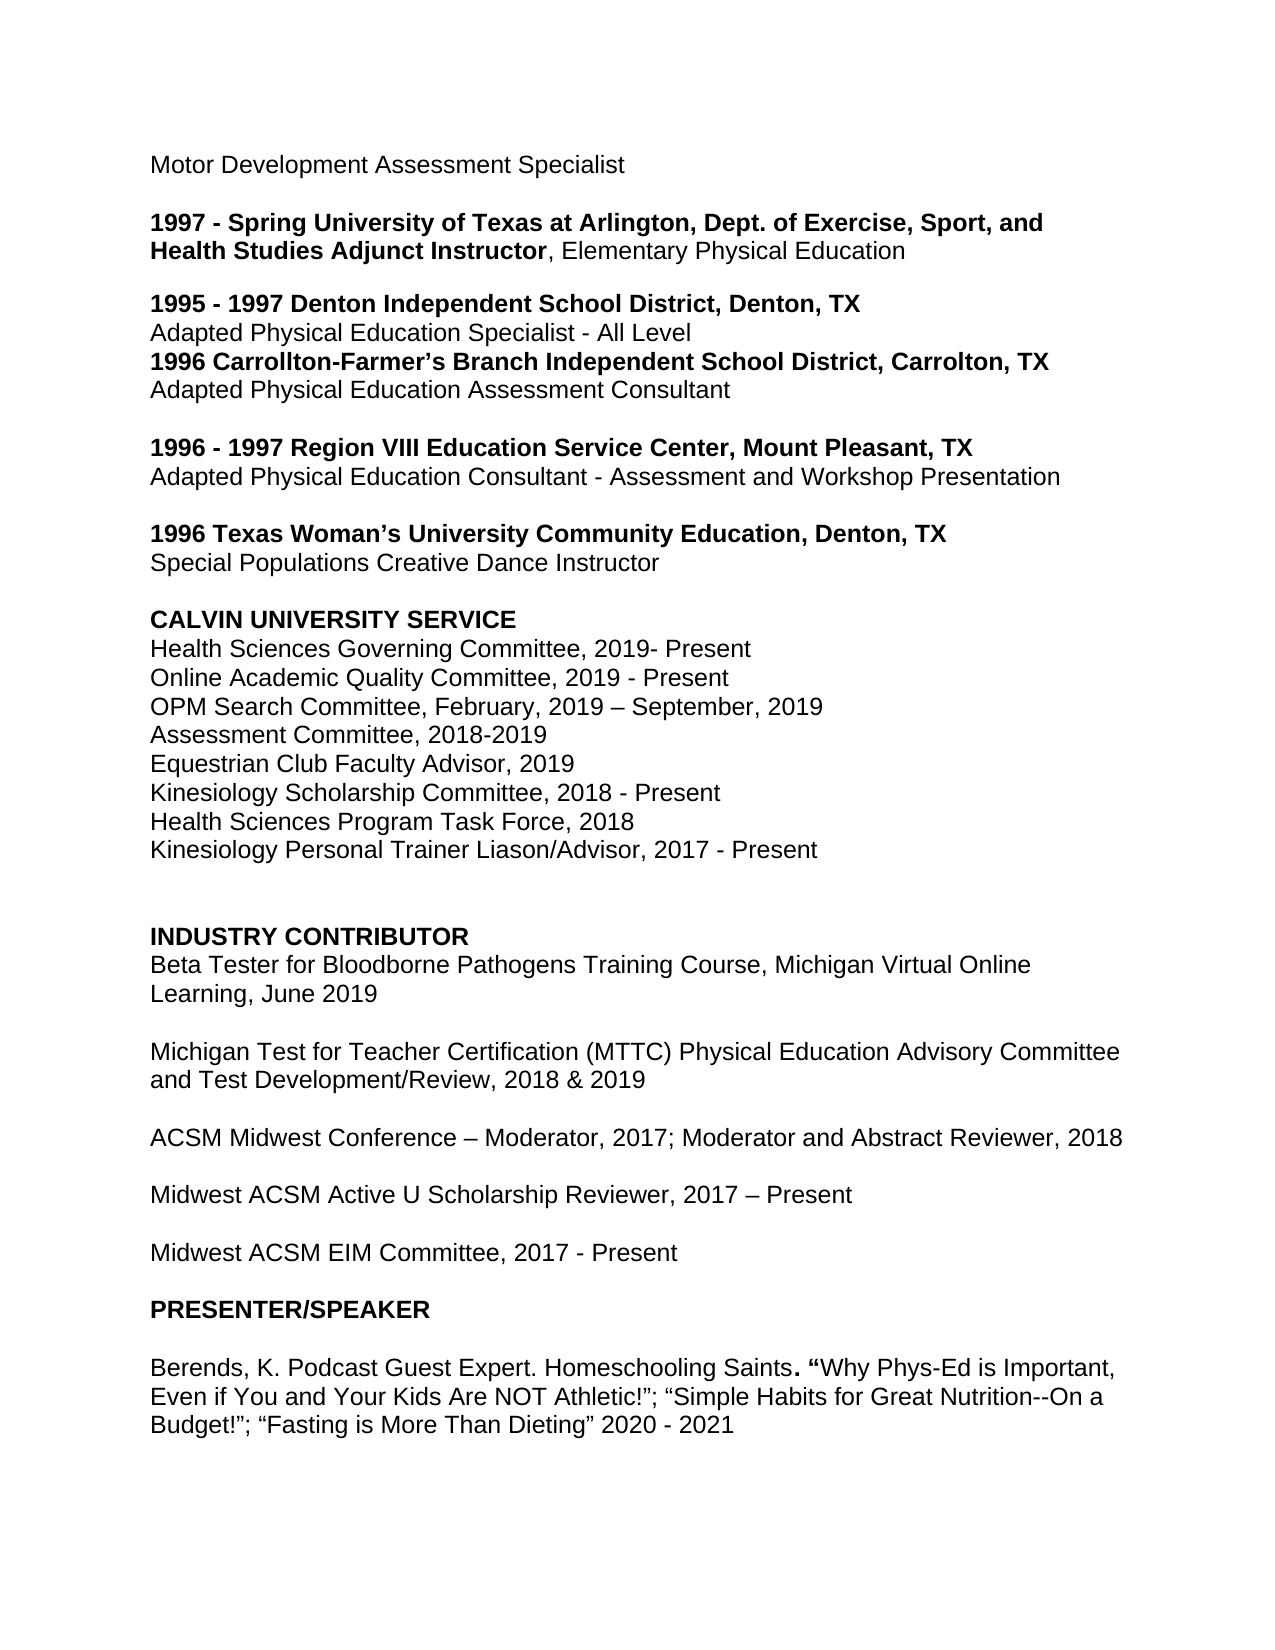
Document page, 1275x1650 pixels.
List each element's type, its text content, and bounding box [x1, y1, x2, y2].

text CALVIN UNIVERSITY SERVICE [150, 605, 1125, 634]
text Adapted Physical Education Consultant - Assessment and Workshop Presentation [150, 461, 1125, 490]
text Health Studies Adjunct Instructor, Elementary Physical Education [150, 236, 1125, 265]
text 1997 - Spring University of Texas at Arlington, Dept. of Exercise, Sport, and [150, 207, 1125, 236]
text Adapted Physical Education Assessment Consultant [150, 375, 1125, 404]
text Midwest ACSM EIM Committee, 2017 - Present [150, 1238, 1125, 1266]
text 1996 - 1997 Region VIII Education Service Center, Mount Pleasant, TX [150, 433, 1125, 461]
text 1995 - 1997 Denton Independent School District, Denton, TX [150, 289, 1125, 318]
text Equestrian Club Faculty Advisor, 2019 [150, 749, 1125, 778]
text 1996 Texas Woman’s University Community Education, Denton, TX [150, 519, 1125, 548]
text Special Populations Creative Dance Instructor [150, 548, 1125, 576]
text Online Academic Quality Committee, 2019 - Present [150, 663, 1125, 691]
text OPM Search Committee, February, 2019 – September, 2019 [150, 691, 1125, 720]
text Michigan Test for Teacher Certification (MTTC) Physical Education Advisory Committee and Test Development/Review, 2018 & 2019 [150, 1036, 1125, 1094]
text PRESENTER/SPEAKER [150, 1295, 1125, 1324]
text 1996 Carrollton-Farmer’s Branch Independent School District, Carrolton, TX [150, 346, 1125, 375]
text Motor Development Assessment Specialist [150, 150, 1125, 179]
text Berends, K. Podcast Guest Expert. Homeschooling Saints. “Why Phys-Ed is Important, Even if You and Your Kids Are NOT Athletic!”; “Simple Habits for Great Nutrition--On a Budget!”; “Fasting is More Than Dieting” 2020 - 2021 [150, 1353, 1125, 1439]
text Health Sciences Governing Committee, 2019- Present [150, 634, 1125, 663]
text INDUSTRY CONTRIBUTOR [150, 921, 1125, 950]
text Midwest ACSM Active U Scholarship Reviewer, 2017 – Present [150, 1180, 1125, 1209]
text Kinesiology Scholarship Committee, 2018 - Present [150, 778, 1125, 806]
text ACSM Midwest Conference – Moderator, 2017; Moderator and Abstract Reviewer, 2018 [150, 1123, 1125, 1151]
text Kinesiology Personal Trainer Liason/Advisor, 2017 - Present [150, 835, 1125, 864]
text Beta Tester for Bloodborne Pathogens Training Course, Michigan Virtual Online Learning, June 2019 [150, 950, 1125, 1008]
text Adapted Physical Education Specialist - All Level [150, 318, 1125, 346]
text Health Sciences Program Task Force, 2018 [150, 806, 1125, 835]
text Assessment Committee, 2018-2019 [150, 720, 1125, 749]
